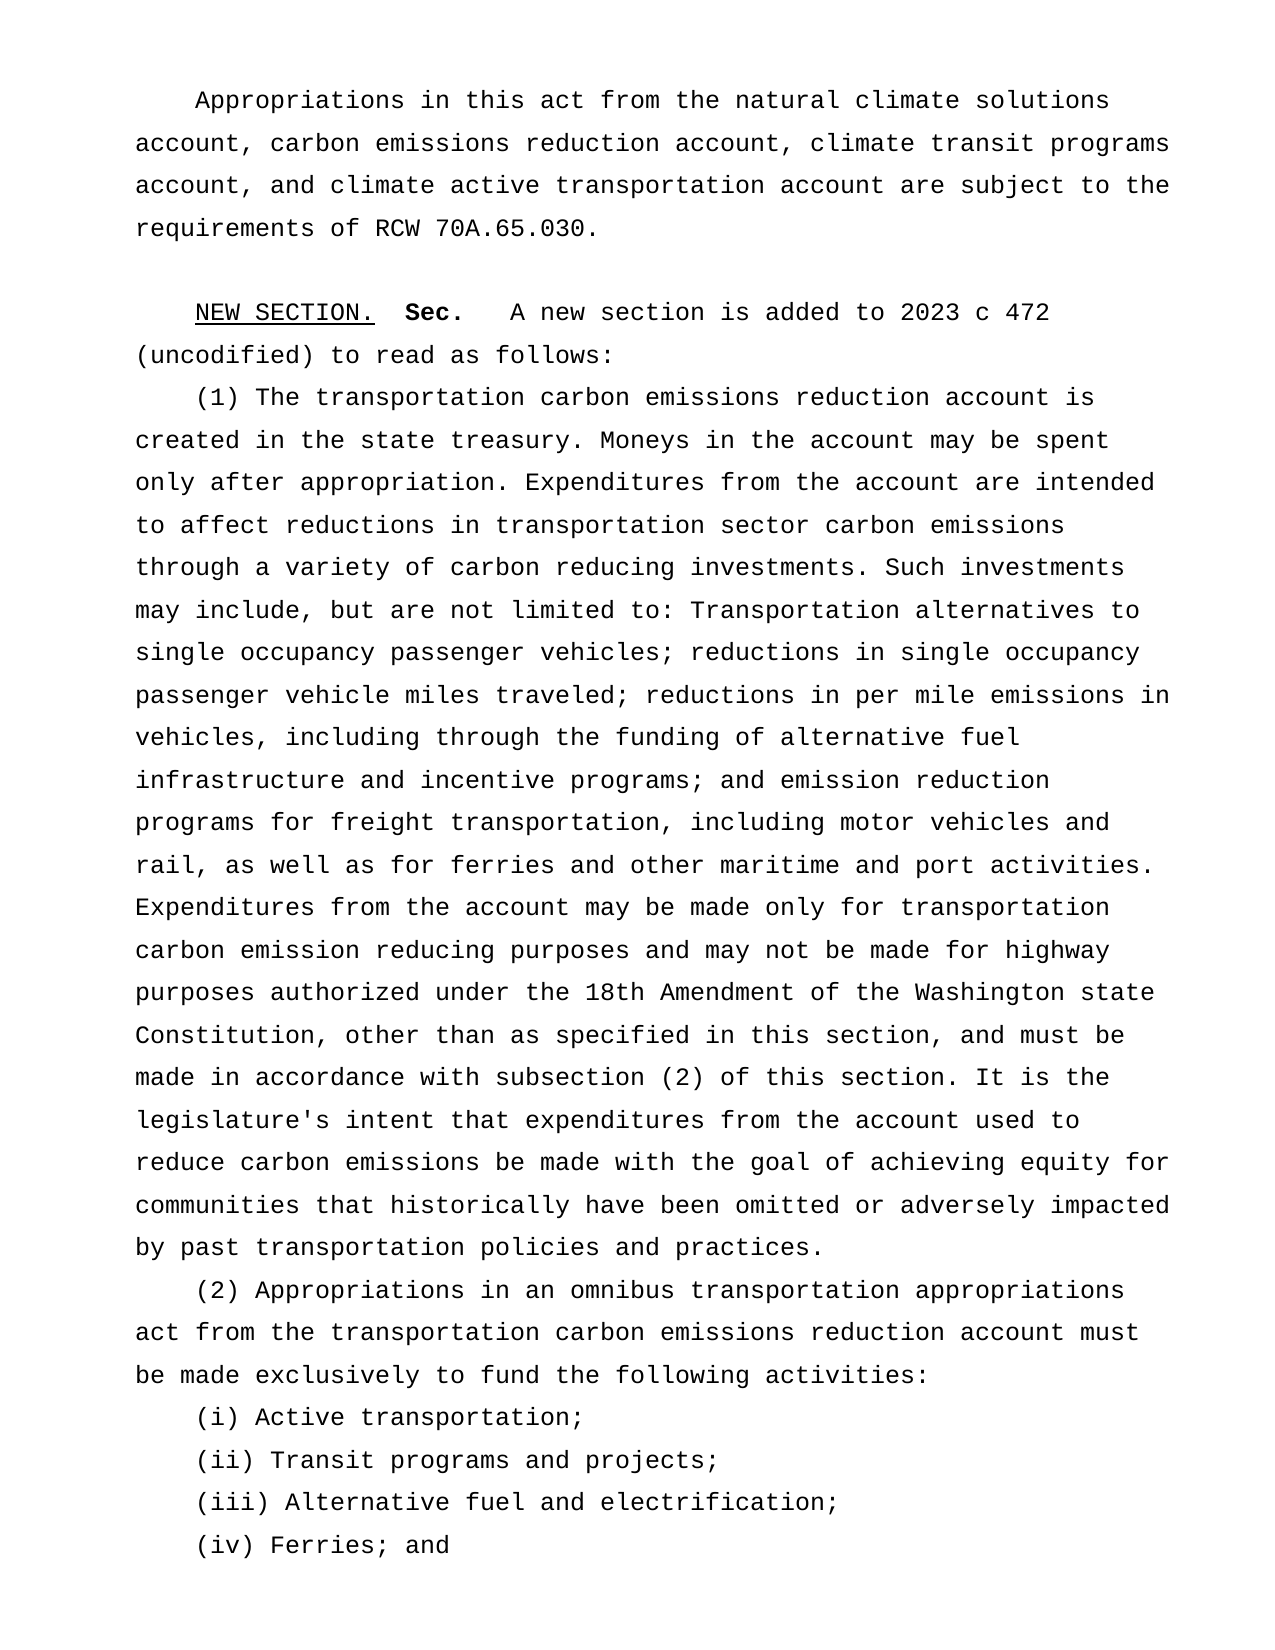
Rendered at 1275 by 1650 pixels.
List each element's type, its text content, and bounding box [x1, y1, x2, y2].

text (1) The transportation carbon emissions reduction account is created in the state treasury. Moneys in the account may be spent only after appropriation. Expenditures from the account are intended to affect reductions in transportation sector carbon emissions through a variety of carbon reducing investments. Such investments may include, but are not limited to: Transportation alternatives to single occupancy passenger vehicles; reductions in single occupancy passenger vehicle miles traveled; reductions in per mile emissions in vehicles, including through the funding of alternative fuel infrastructure and incentive programs; and emission reduction programs for freight transportation, including motor vehicles and rail, as well as for ferries and other maritime and port activities. Expenditures from the account may be made only for transportation carbon emission reducing purposes and may not be made for highway purposes authorized under the 18th Amendment of the Washington state Constitution, other than as specified in this section, and must be made in accordance with subsection (2) of this section. It is the legislature's intent that expenditures from the account used to reduce carbon emissions be made with the goal of achieving equity for communities that historically have been omitted or adversely impacted by past transportation policies and practices. [135, 372, 1170, 1264]
text (iii) Alternative fuel and electrification; [135, 1477, 1170, 1519]
text NEW SECTION. Sec. A new section is added to 2023 c 472 (uncodified) to read as follows: [135, 287, 1170, 372]
text (iv) Ferries; and [135, 1519, 1170, 1562]
text (i) Active transportation; [135, 1392, 1170, 1434]
text (ii) Transit programs and projects; [135, 1434, 1170, 1477]
text Appropriations in this act from the natural climate solutions account, carbon emissions reduction account, climate transit programs account, and climate active transportation account are subject to the requirements of RCW 70A.65.030. [135, 75, 1170, 245]
text (2) Appropriations in an omnibus transportation appropriations act from the transportation carbon emissions reduction account must be made exclusively to fund the following activities: [135, 1264, 1170, 1392]
